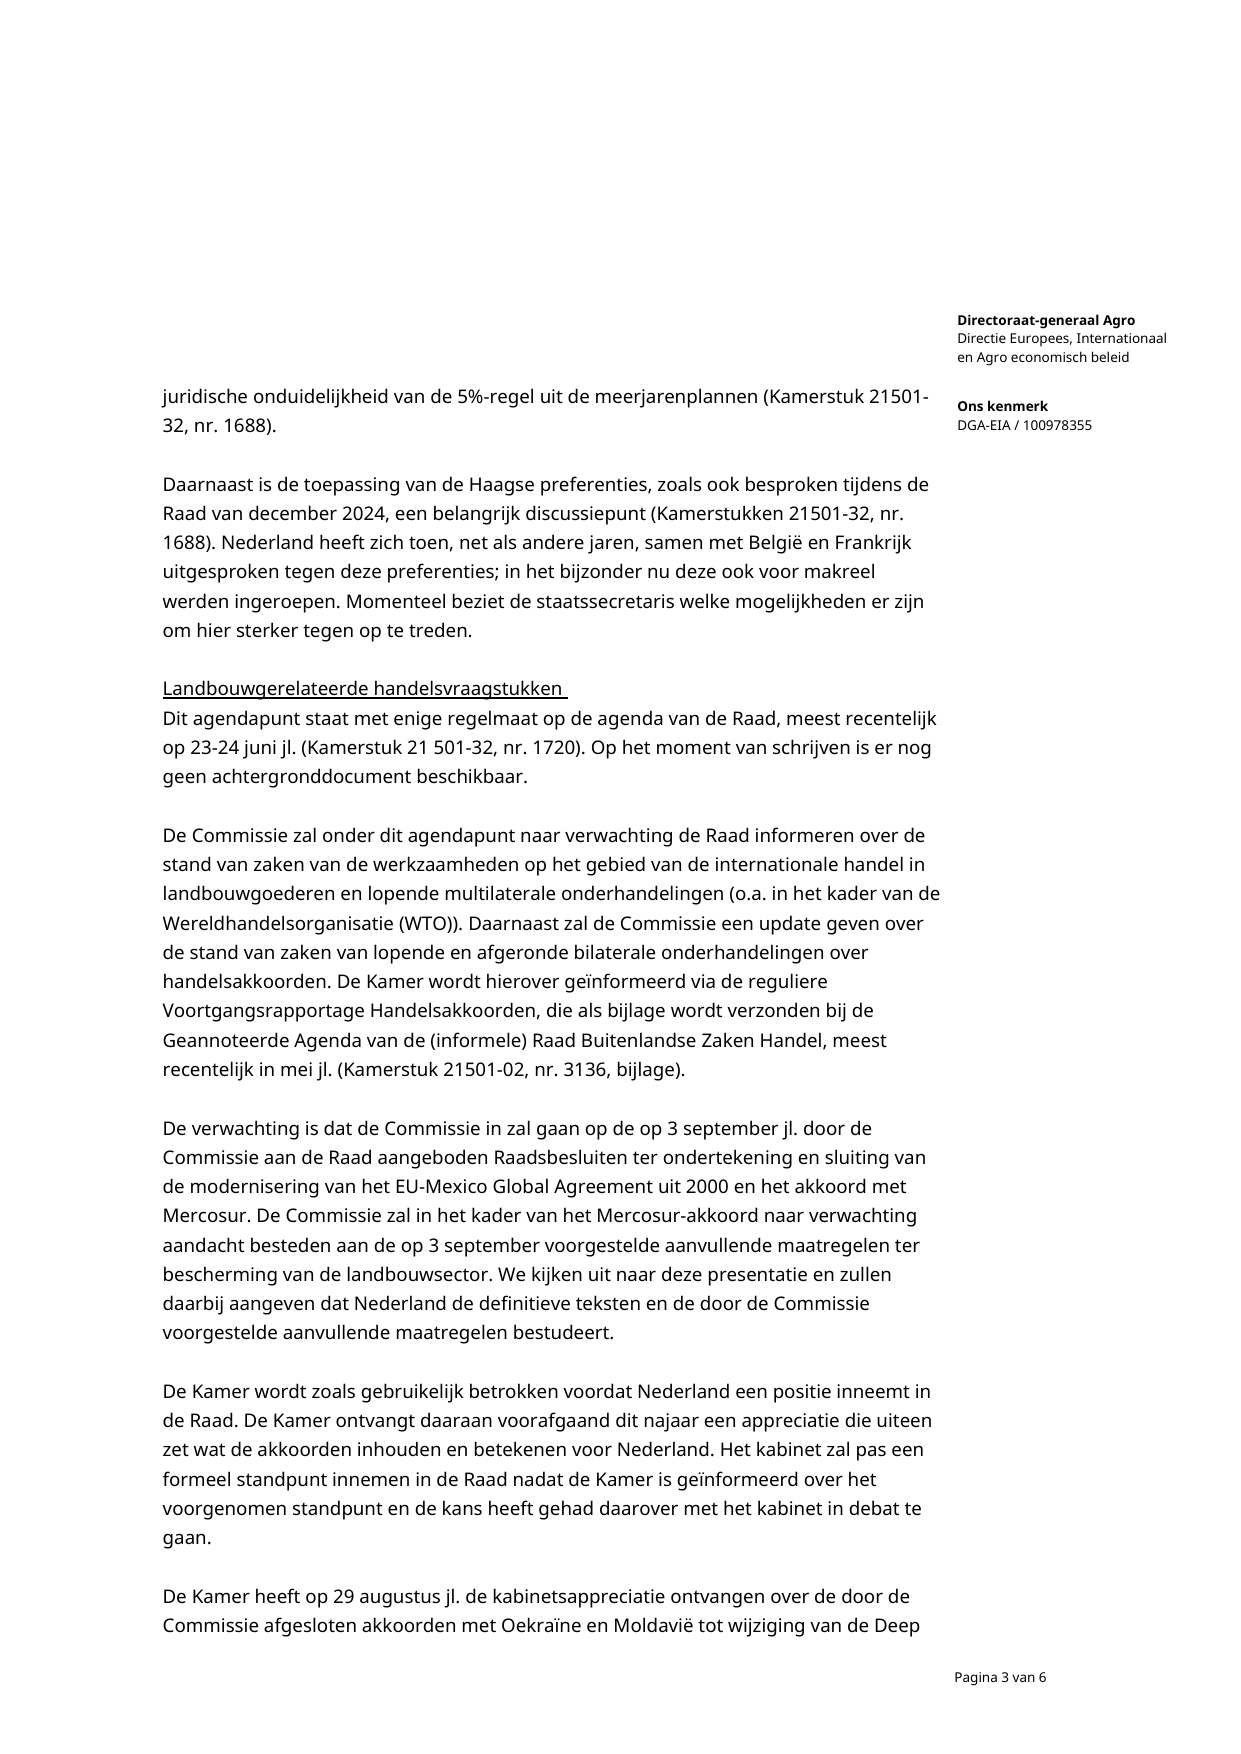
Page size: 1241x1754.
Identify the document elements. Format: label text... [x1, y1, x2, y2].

text De verwachting is dat de Commissie in zal gaan op de op 3 september jl. door de Commissie aan de Raad aangeboden Raadsbesluiten ter ondertekening en sluiting van de modernisering van het EU-Mexico Global Agreement uit 2000 en het akkoord met Mercosur. De Commissie zal in het kader van het Mercosur-akkoord naar verwachting aandacht besteden aan de op 3 september voorgestelde aanvullende maatregelen ter bescherming van de landbouwsector. We kijken uit naar deze presentatie en zullen daarbij aangeven dat Nederland de definitieve teksten en de door de Commissie voorgestelde aanvullende maatregelen bestudeert. [162, 1115, 947, 1345]
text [162, 1583, 947, 1638]
text Daarnaast is de toepassing van de Haagse preferenties, zoals ook besproken tijdens de Raad van december 2024, een belangrijk discussiepunt (Kamerstukken 21501-32, nr. 1688). Nederland heeft zich toen, net als andere jaren, samen met België en Frankrijk uitgesproken tegen deze preferenties; in het bijzonder nu deze ook voor makreel werden ingeroepen. Momenteel beziet de staatssecretaris welke mogelijkheden er zijn om hier sterker tegen op te treden. [162, 471, 947, 643]
text De Commissie zal onder dit agendapunt naar verwachting de Raad informeren over de stand van zaken van de werkzaamheden op het gebied van de internationale handel in landbouwgoederen en lopende multilaterale onderhandelingen (o.a. in het kader van de Wereldhandelsorganisatie (WTO)). Daarnaast zal de Commissie een update geven over de stand van zaken van lopende en afgeronde bilaterale onderhandelingen over handelsakkoorden. De Kamer wordt hierover geïnformeerd via de reguliere Voortgangsrapportage Handelsakkoorden, die als bijlage wordt verzonden bij de Geannoteerde Agenda van de (informele) Raad Buitenlandse Zaken Handel, meest recentelijk in mei jl. (Kamerstuk 21501-02, nr. 3136, bijlage). [162, 822, 947, 1082]
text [162, 383, 947, 438]
text Dit agendapunt staat met enige regelmaat op de agenda van de Raad, meest recentelijk op 23-24 juni jl. (Kamerstuk 21 501-32, nr. 1720). Op het moment van schrijven is er nog geen achtergronddocument beschikbaar. [162, 705, 947, 789]
text Landbouwgerelateerde handelsvraagstukken [162, 676, 947, 701]
text De Kamer wordt zoals gebruikelijk betrokken voordat Nederland een positie inneemt in de Raad. De Kamer ontvangt daaraan voorafgaand dit najaar een appreciatie die uiteen zet wat de akkoorden inhouden en betekenen voor Nederland. Het kabinet zal pas een formeel standpunt innemen in de Raad nadat de Kamer is geïnformeerd over het voorgenomen standpunt en de kans heeft gehad daarover met het kabinet in debat te gaan. [162, 1378, 947, 1550]
